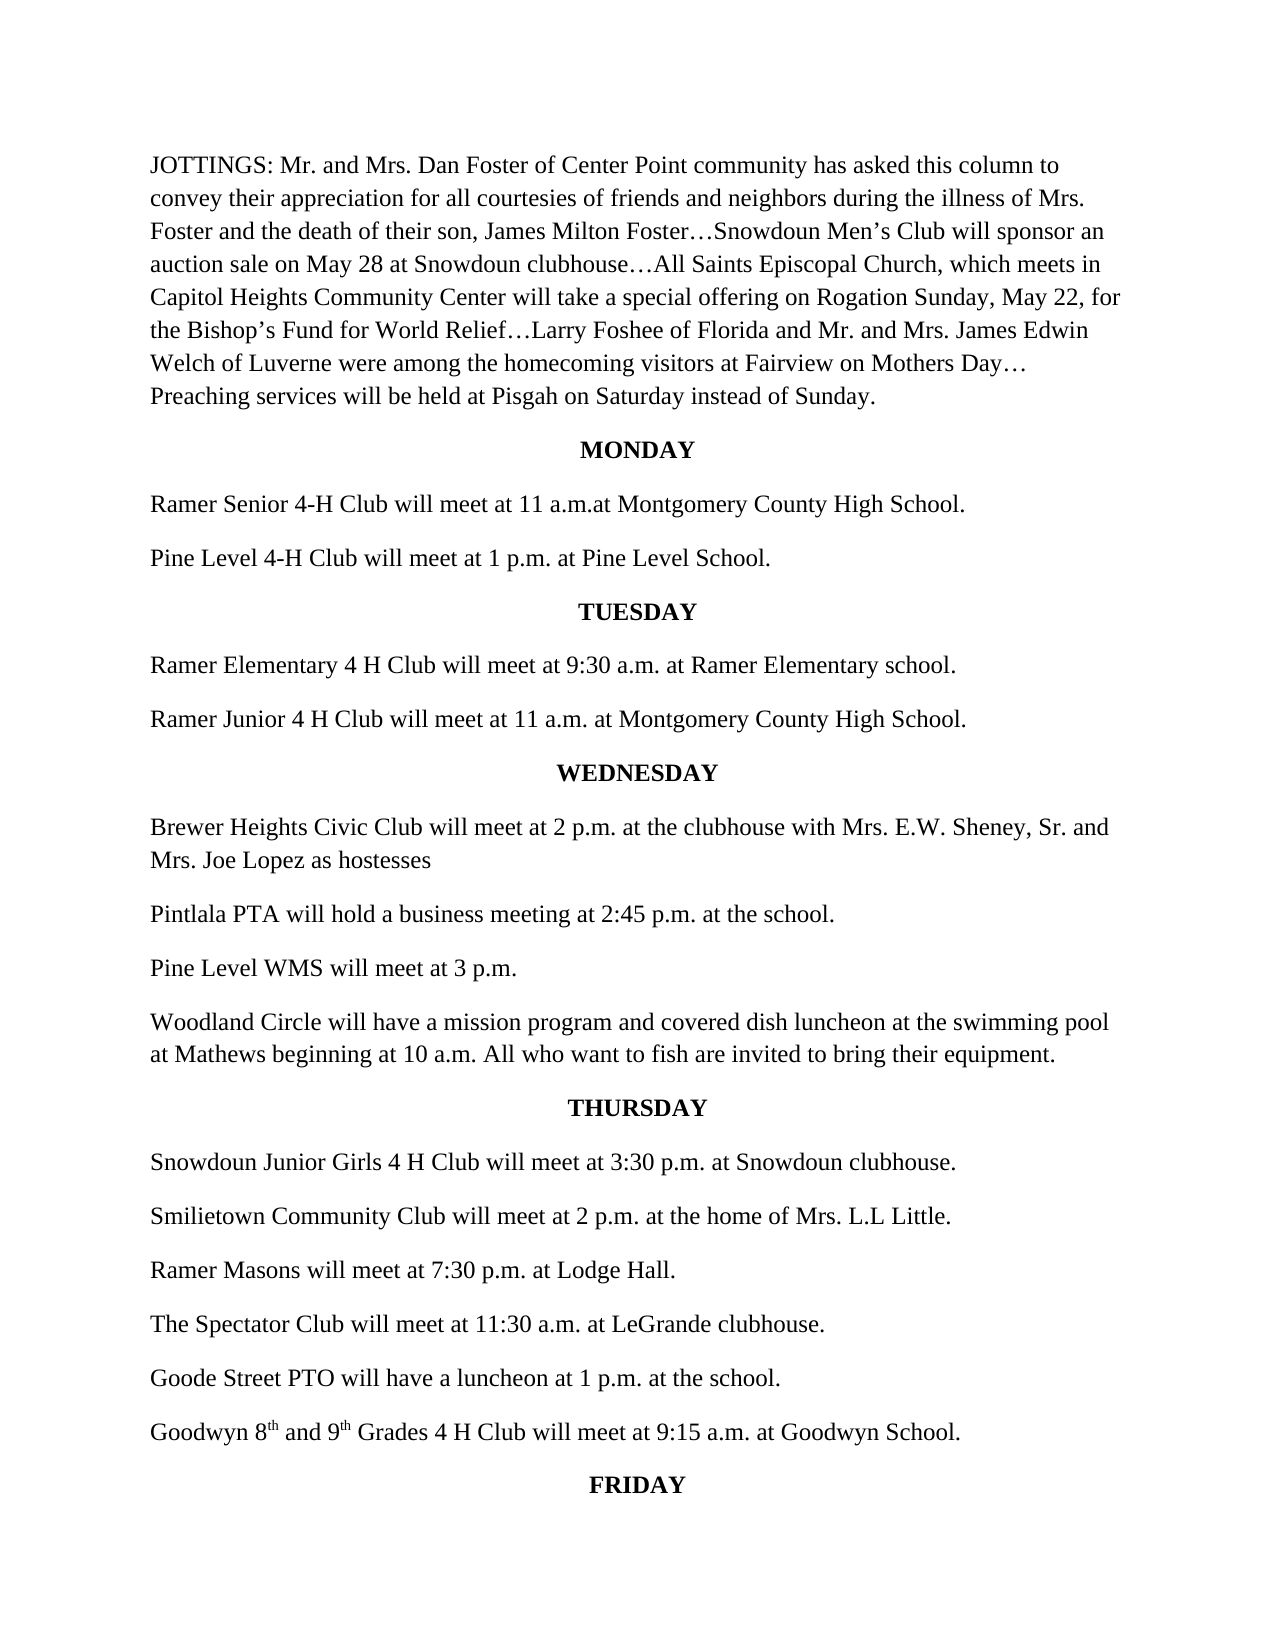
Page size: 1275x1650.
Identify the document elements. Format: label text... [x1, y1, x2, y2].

text Snowdoun Junior Girls 4 H Club will meet at 3:30 p.m. at Snowdoun clubhouse. [150, 1147, 1125, 1176]
text Ramer Elementary 4 H Club will meet at 9:30 a.m. at Ramer Elementary school. [150, 650, 1125, 679]
text WEDNESDAY [150, 758, 1125, 787]
text Goodwyn 8th and 9th Grades 4 H Club will meet at 9:15 a.m. at Goodwyn School. [150, 1417, 1125, 1445]
text Ramer Masons will meet at 7:30 p.m. at Lodge Hall. [150, 1255, 1125, 1284]
text Goode Street PTO will have a luncheon at 1 p.m. at the school. [150, 1363, 1125, 1391]
text Ramer Junior 4 H Club will meet at 11 a.m. at Montgomery County High School. [150, 704, 1125, 733]
text Woodland Circle will have a mission program and covered dish luncheon at the swimming pool at Mathews beginning at 10 a.m. All who want to fish are invited to bring their equipment. [150, 1007, 1125, 1068]
text Smilietown Community Club will meet at 2 p.m. at the home of Mrs. L.L Little. [150, 1201, 1125, 1230]
text Pine Level WMS will meet at 3 p.m. [150, 953, 1125, 981]
text TUESDAY [150, 597, 1125, 625]
text JOTTINGS: Mr. and Mrs. Dan Foster of Center Point community has asked this column to convey their appreciation for all courtesies of friends and neighbors during the illness of Mrs. Foster and the death of their son, James Milton Foster…Snowdoun Men’s Club will sponsor an auction sale on May 28 at Snowdoun clubhouse…All Saints Episcopal Church, which meets in Capitol Heights Community Center will take a special offering on Rogation Sunday, May 22, for the Bishop’s Fund for World Relief…Larry Foshee of Florida and Mr. and Mrs. James Edwin Welch of Luverne were among the homecoming visitors at Fairview on Mothers Day…Preaching services will be held at Pisgah on Saturday instead of Sunday. [150, 150, 1125, 410]
text FRIDAY [150, 1470, 1125, 1499]
text The Spectator Club will meet at 11:30 a.m. at LeGrande clubhouse. [150, 1309, 1125, 1338]
text Pine Level 4-H Club will meet at 1 p.m. at Pine Level School. [150, 543, 1125, 571]
text Ramer Senior 4-H Club will meet at 11 a.m.at Montgomery County High School. [150, 489, 1125, 518]
text Pintlala PTA will hold a business meeting at 2:45 p.m. at the school. [150, 899, 1125, 928]
text MONDAY [150, 435, 1125, 464]
text THURSDAY [150, 1093, 1125, 1122]
text Brewer Heights Civic Club will meet at 2 p.m. at the clubhouse with Mrs. E.W. Sheney, Sr. and Mrs. Joe Lopez as hostesses [150, 812, 1125, 874]
